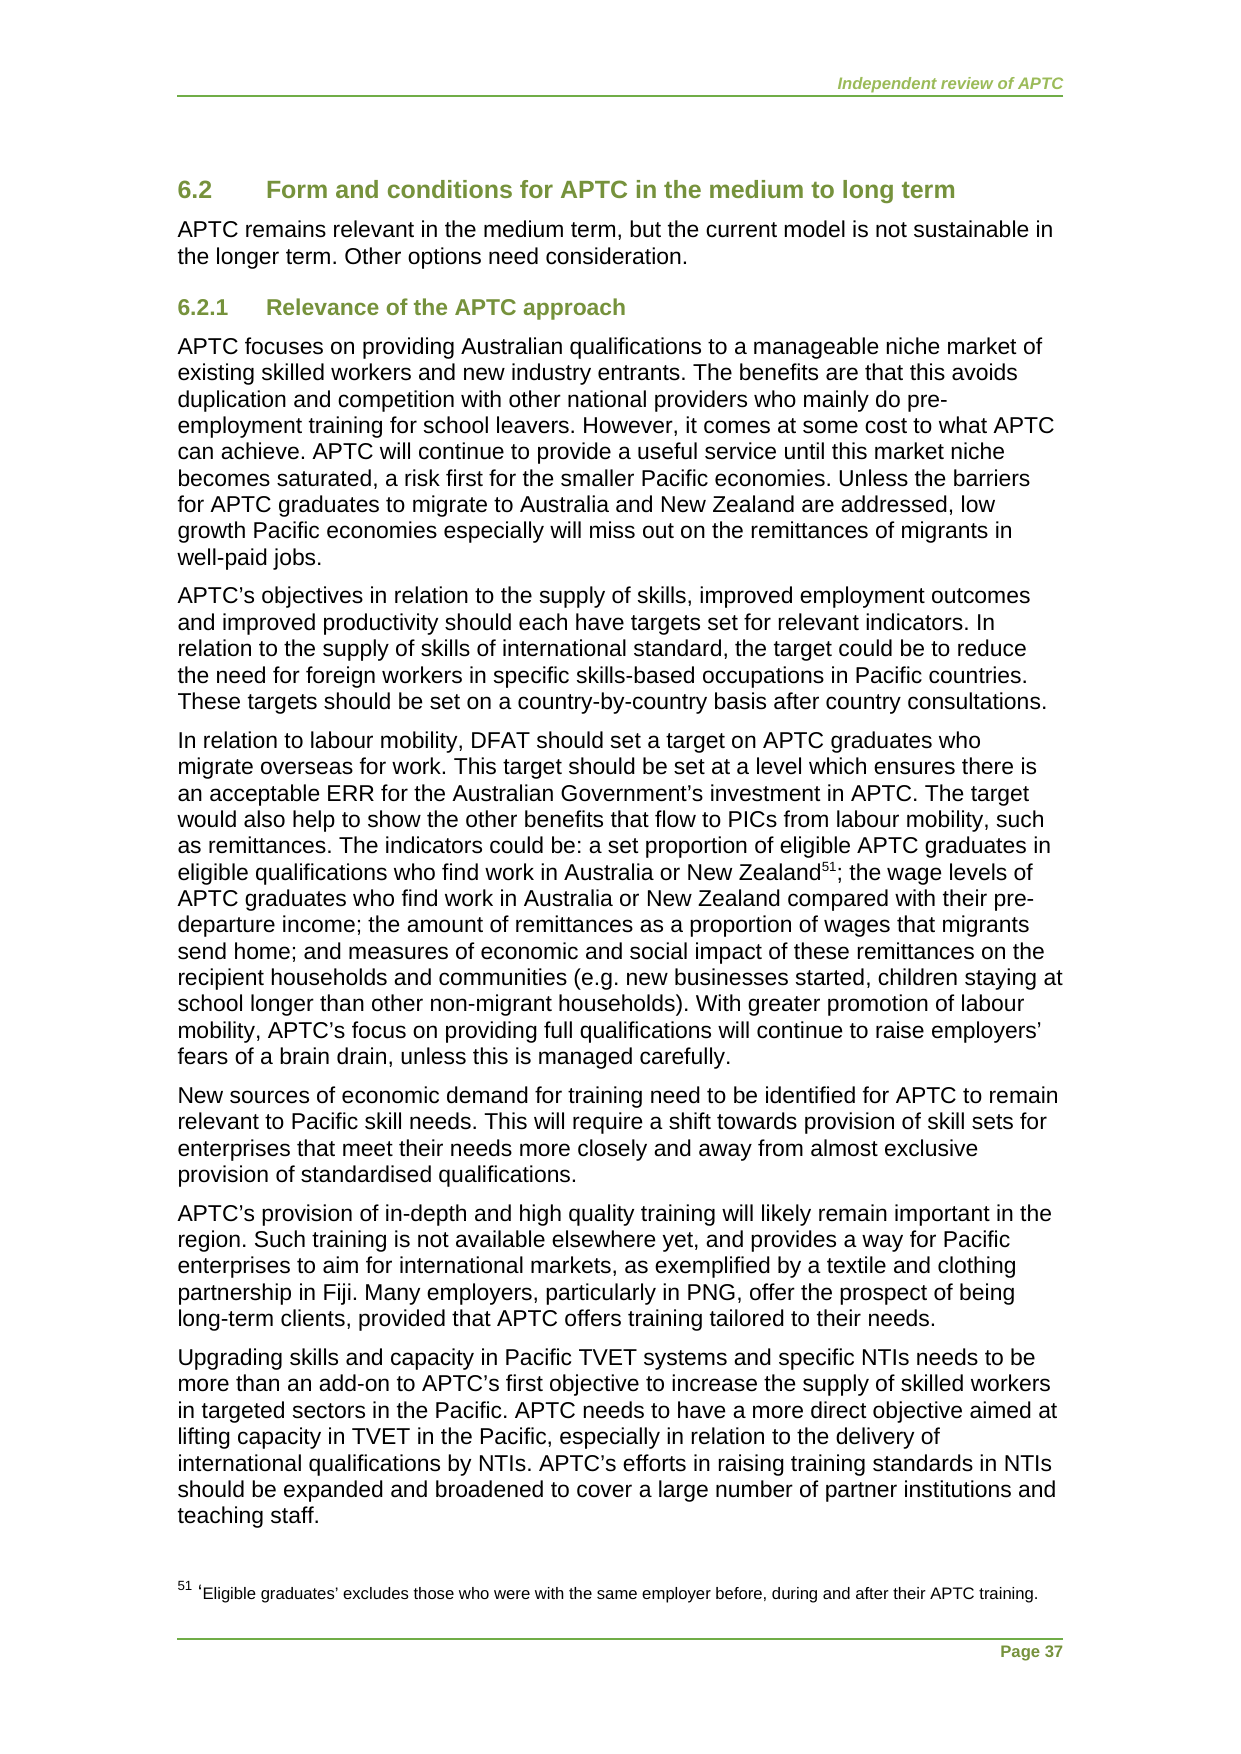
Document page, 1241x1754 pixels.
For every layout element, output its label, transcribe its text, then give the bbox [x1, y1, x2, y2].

text In relation to labour mobility, DFAT should set a target on APTC graduates who migrate overseas for work. This target should be set at a level which ensures there is an acceptable ERR for the Australian Government’s investment in APTC. The target would also help to show the other benefits that flow to PICs from labour mobility, such as remittances. The indicators could be: a set proportion of eligible APTC graduates in eligible qualifications who find work in Australia or New Zealand; the wage levels of APTC graduates who find work in Australia or New Zealand compared with their pre-departure income; the amount of remittances as a proportion of wages that migrants send home; and measures of economic and social impact of these remittances on the recipient households and communities (e.g. new businesses started, children staying at school longer than other non-migrant households). With greater promotion of labour mobility, APTC’s focus on providing full qualifications will continue to raise employers’ fears of a brain drain, unless this is managed carefully. [177, 727, 1063, 1069]
subtitle Relevance of the APTC approach [177, 294, 1063, 320]
text Upgrading skills and capacity in Pacific TVET systems and specific NTIs needs to be more than an add-on to APTC’s first objective to increase the supply of skilled workers in targeted sectors in the Pacific. APTC needs to have a more direct objective aimed at lifting capacity in TVET in the Pacific, especially in relation to the delivery of international qualifications by NTIs. APTC’s efforts in raising training standards in NTIs should be expanded and broadened to cover a large number of partner institutions and teaching staff. [177, 1344, 1063, 1528]
text APTC focuses on providing Australian qualifications to a manageable niche market of existing skilled workers and new industry entrants. The benefits are that this avoids duplication and competition with other national providers who mainly do pre-employment training for school leavers. However, it comes at some cost to what APTC can achieve. APTC will continue to provide a useful service until this market niche becomes saturated, a risk first for the smaller Pacific economies. Unless the barriers for APTC graduates to migrate to Australia and New Zealand are addressed, low growth Pacific economies especially will miss out on the remittances of migrants in well-paid jobs. [177, 333, 1063, 570]
text APTC remains relevant in the medium term, but the current model is not sustainable in the longer term. Other options need consideration. [177, 216, 1063, 269]
text New sources of economic demand for training need to be identified for APTC to remain relevant to Pacific skill needs. This will require a shift towards provision of skill sets for enterprises that meet their needs more closely and away from almost exclusive provision of standardised qualifications. [177, 1082, 1063, 1187]
text APTC’s provision of in-depth and high quality training will likely remain important in the region. Such training is not available elsewhere yet, and provides a way for Pacific enterprises to aim for international markets, as exemplified by a textile and clothing partnership in Fiji. Many employers, particularly in PNG, offer the prospect of being long-term clients, provided that APTC offers training tailored to their needs. [177, 1200, 1063, 1332]
subtitle Form and conditions for APTC in the medium to long term [177, 175, 1063, 204]
text APTC’s objectives in relation to the supply of skills, improved employment outcomes and improved productivity should each have targets set for relevant indicators. In relation to the supply of skills of international standard, the target could be to reduce the need for foreign workers in specific skills-based occupations in Pacific countries. These targets should be set on a country-by-country basis after country consultations. [177, 582, 1063, 714]
